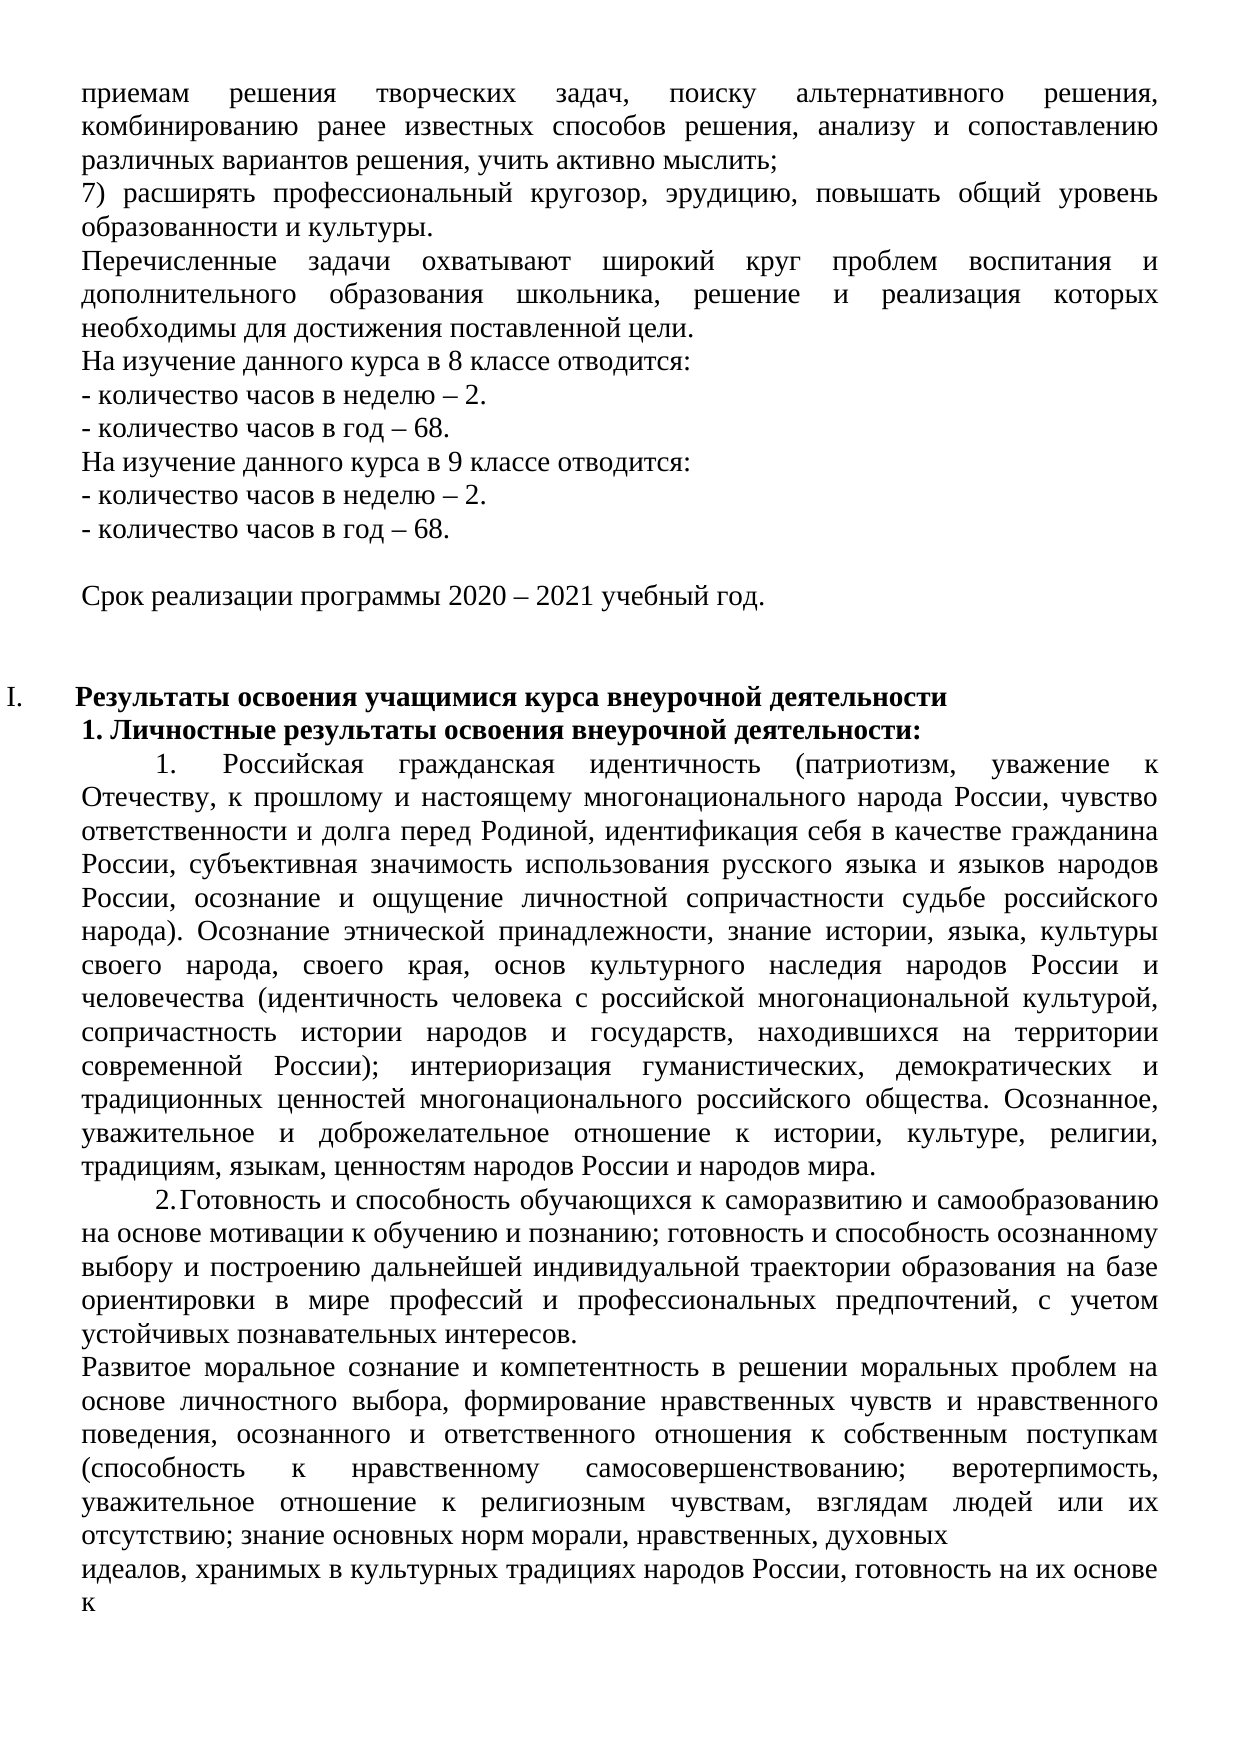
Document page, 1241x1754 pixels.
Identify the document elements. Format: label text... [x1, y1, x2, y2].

list Российская гражданская идентичность (патриотизм, уважение к Отечеству, к прошлому и настоящему многонационального народа России, чувство ответственности и долга перед Родиной, идентификация себя в качестве гражданина России, субъективная значимость использования русского языка и языков народов России, осознание и ощущение личностной сопричастности судьбе российского народа). Осознание этнической принадлежности, знание истории, языка, культуры своего народа, своего края, основ культурного наследия народов России и человечества (идентичность человека с российской многонациональной культурой, сопричастность истории народов и государств, находившихся на территории современной России); интериоризация гуманистических, демократических и традиционных ценностей многонационального российского общества. Осознанное, уважительное и доброжелательное отношение к истории, культуре, религии, традициям, языкам, ценностям народов России и народов мира. [81, 746, 1159, 1182]
text Перечисленные задачи охватывают широкий круг проблем воспитания и дополнительного образования школьника, решение и реализация которых необходимы для достижения поставленной цели. [81, 243, 1159, 343]
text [81, 75, 1159, 176]
list Результаты освоения учащимися курса внеурочной деятельности [6, 679, 1159, 712]
text идеалов, хранимых в культурных традициях народов России, готовность на их основе к [81, 1551, 1159, 1618]
text Срок реализации программы 2020 – 2021 учебный год. [81, 578, 1159, 612]
text - количество часов в год – 68. [81, 410, 1159, 444]
text 1. Личностные результаты освоения внеурочной деятельности: [81, 712, 1159, 746]
list Готовность и способность обучающихся к саморазвитию и самообразованию на основе мотивации к обучению и познанию; готовность и способность осознанному выбору и построению дальнейшей индивидуальной траектории образования на базе ориентировки в мире профессий и профессиональных предпочтений, с учетом устойчивых познавательных интересов. [81, 1182, 1159, 1349]
text - количество часов в год – 68. [81, 511, 1159, 544]
text - количество часов в неделю – 2. [81, 477, 1159, 511]
text - количество часов в неделю – 2. [81, 377, 1159, 410]
text Развитое моральное сознание и компетентность в решении моральных проблем на основе личностного выбора, формирование нравственных чувств и нравственного поведения, осознанного и ответственного отношения к собственным поступкам (способность к нравственному самосовершенствованию; веротерпимость, уважительное отношение к религиозным чувствам, взглядам людей или их отсутствию; знание основных норм морали, нравственных, духовных [81, 1349, 1159, 1551]
text 7) расширять профессиональный кругозор, эрудицию, повышать общий уровень образованности и культуры. [81, 176, 1159, 243]
text На изучение данного курса в 8 классе отводится: [81, 343, 1159, 377]
text На изучение данного курса в 9 классе отводится: [81, 444, 1159, 477]
